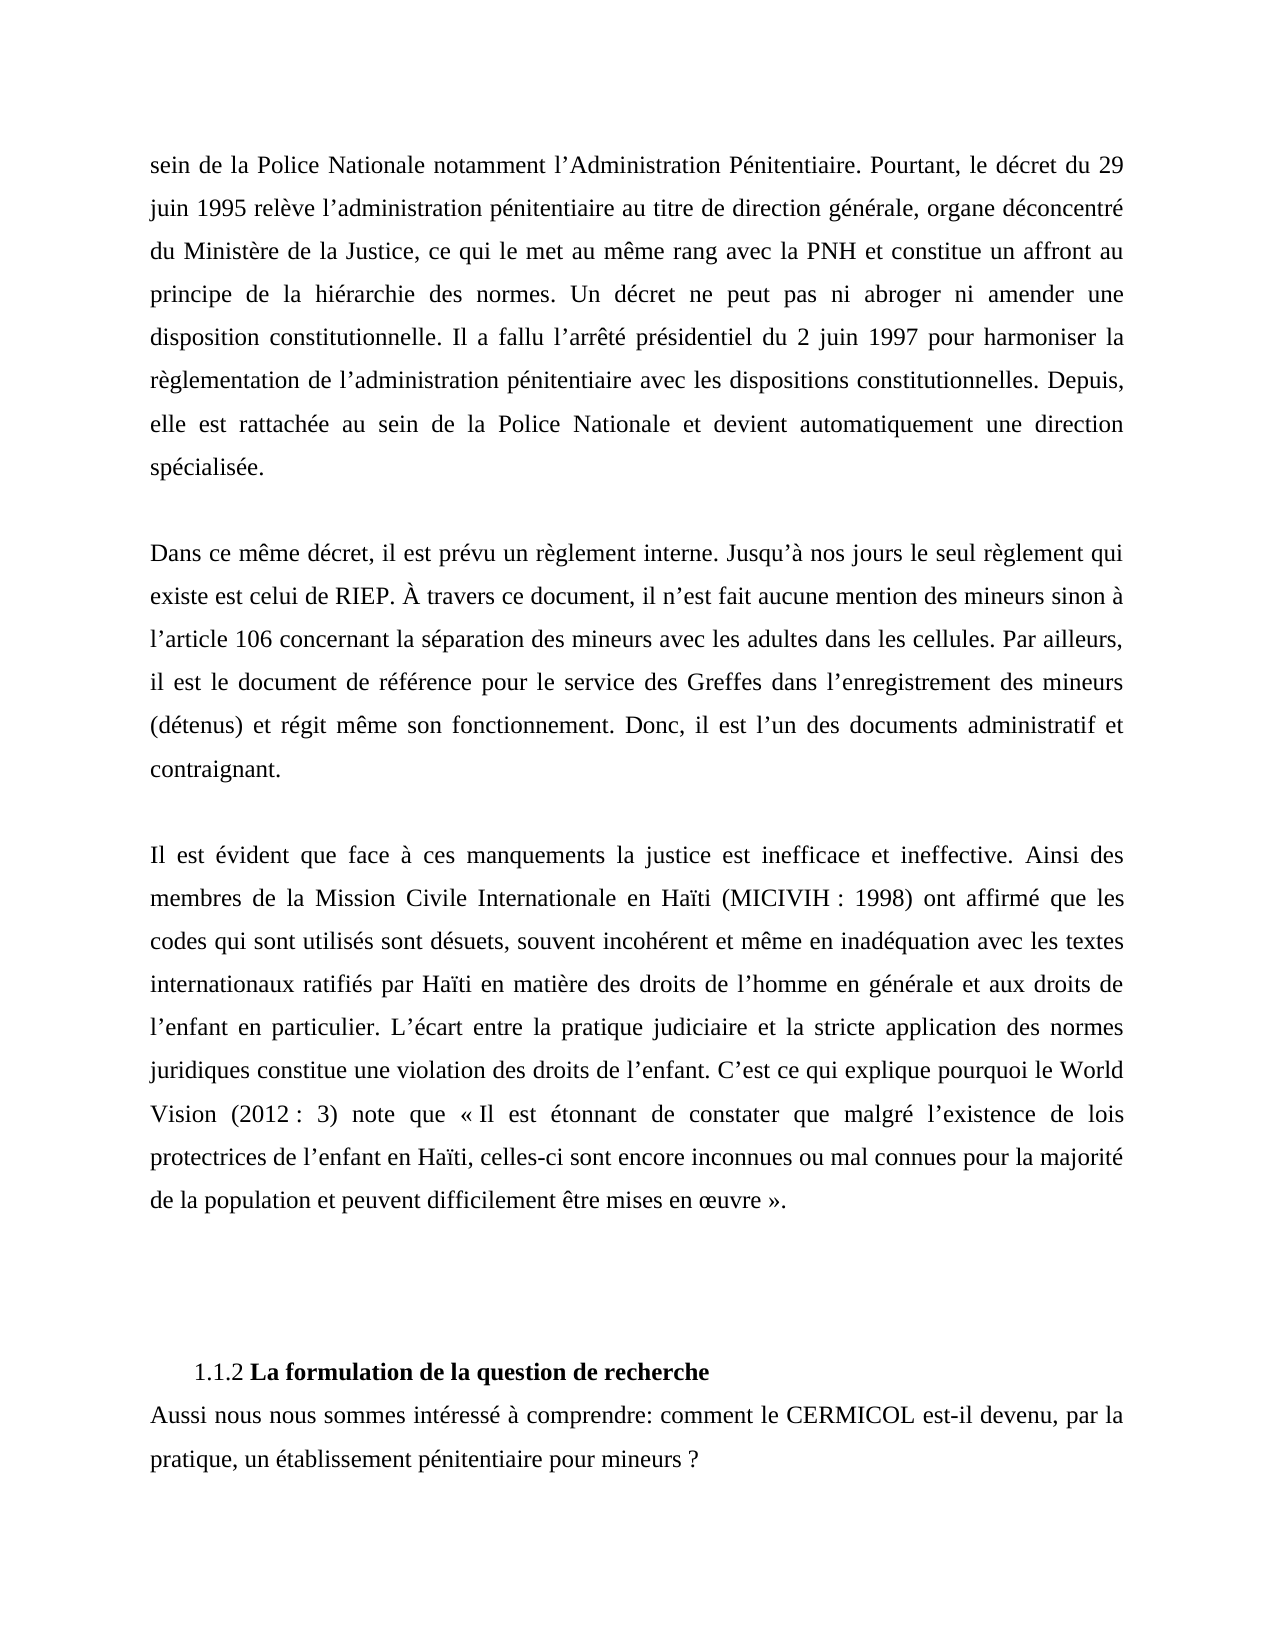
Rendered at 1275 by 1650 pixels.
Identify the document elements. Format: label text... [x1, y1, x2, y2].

text Dans ce même décret, il est prévu un règlement interne. Jusqu’à nos jours le seul règlement qui existe est celui de RIEP. À travers ce document, il n’est fait aucune mention des mineurs sinon à l’article 106 concernant la séparation des mineurs avec les adultes dans les cellules. Par ailleurs, il est le document de référence pour le service des Greffes dans l’enregistrement des mineurs (détenus) et régit même son fonctionnement. Donc, il est l’un des documents administratif et contraignant. [150, 538, 1125, 782]
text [150, 150, 1125, 481]
text Il est évident que face à ces manquements la justice est inefficace et ineffective. Ainsi des membres de la Mission Civile Internationale en Haïti (MICIVIH : 1998) ont affirmé que les codes qui sont utilisés sont désuets, souvent incohérent et même en inadéquation avec les textes internationaux ratifiés par Haïti en matière des droits de l’homme en générale et aux droits de l’enfant en particulier. L’écart entre la pratique judiciaire et la stricte application des normes juridiques constitue une violation des droits de l’enfant. C’est ce qui explique pourquoi le World Vision (2012 : 3) note que « Il est étonnant de constater que malgré l’existence de lois protectrices de l’enfant en Haïti, celles-ci sont encore inconnues ou mal connues pour la majorité de la population et peuvent difficilement être mises en œuvre ». [150, 840, 1125, 1214]
text 1.1.2 La formulation de la question de recherche [187, 1357, 1125, 1386]
text Aussi nous nous sommes intéressé à comprendre: comment le CERMICOL est-il devenu, par la pratique, un établissement pénitentiaire pour mineurs ? [150, 1401, 1125, 1472]
